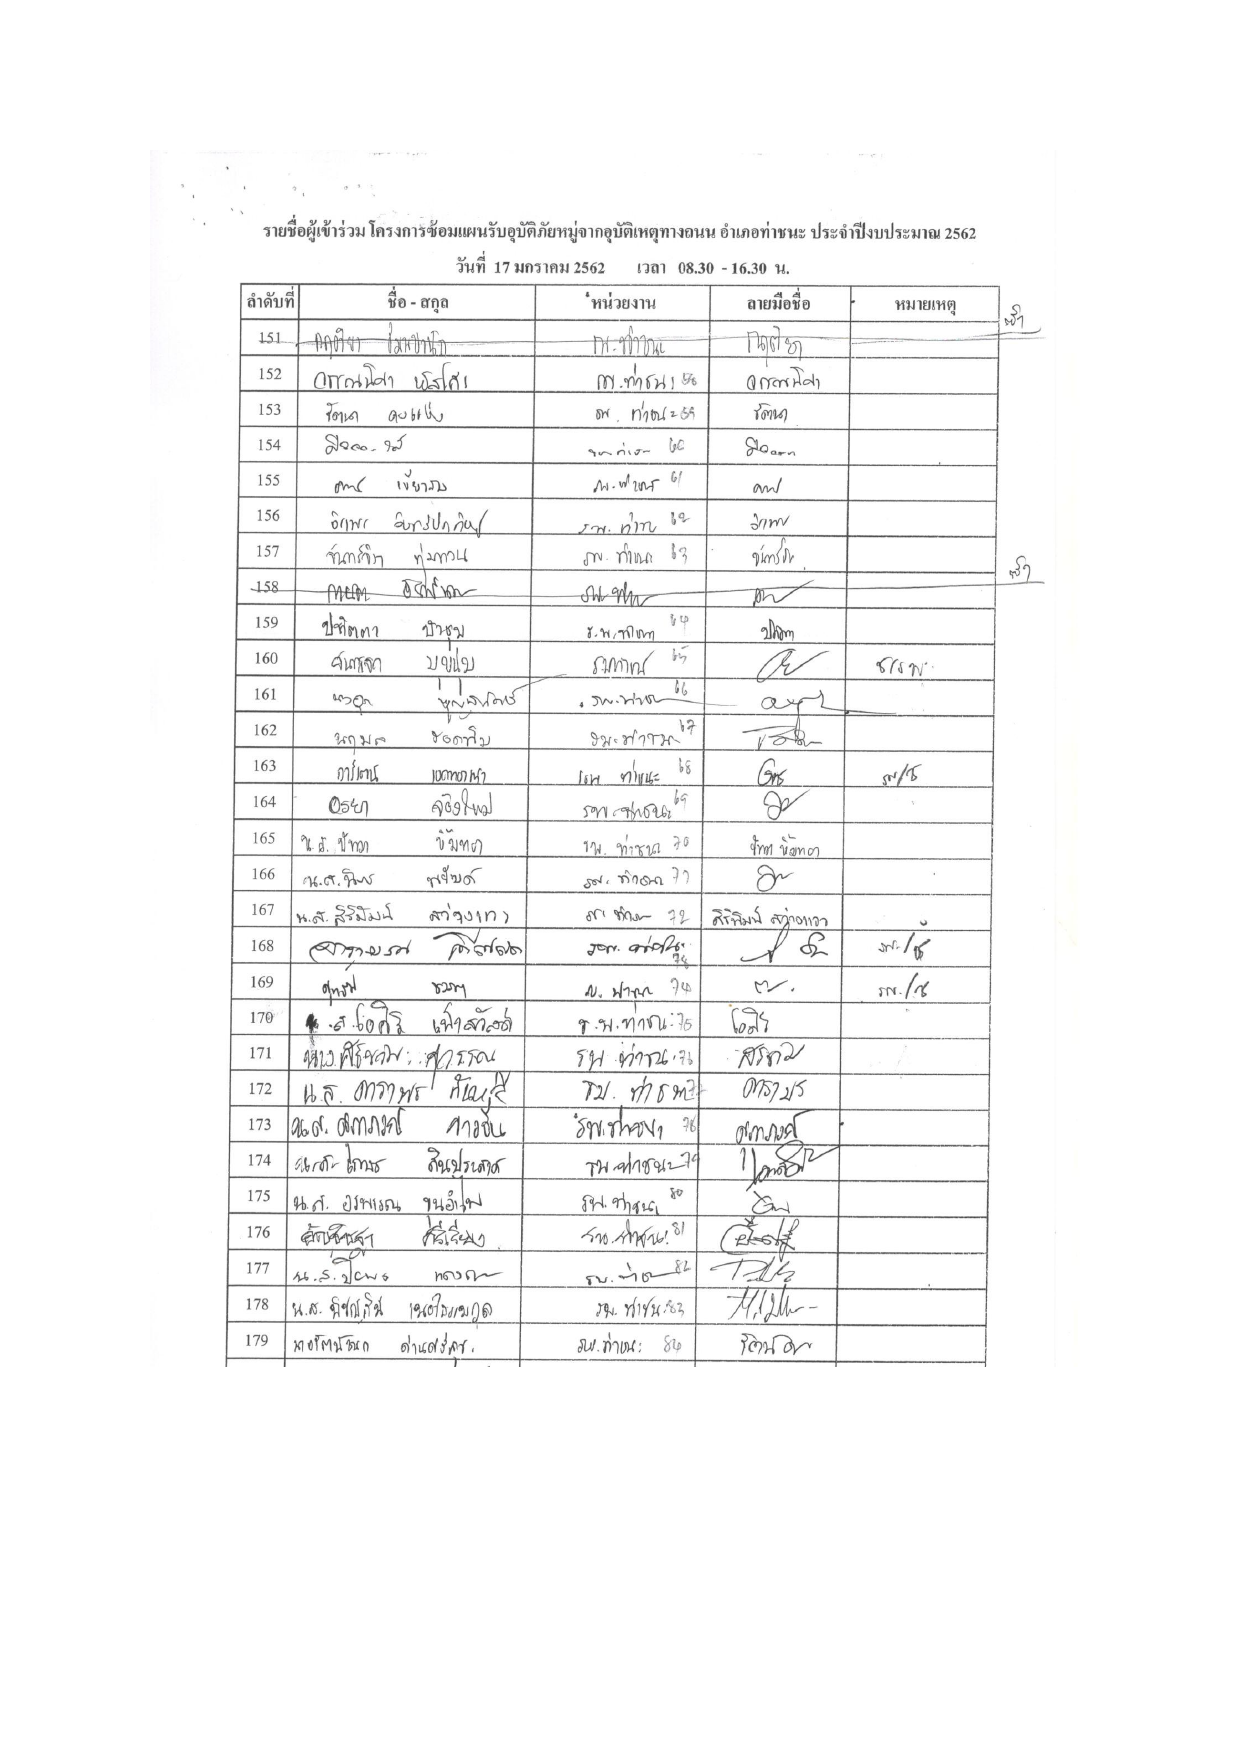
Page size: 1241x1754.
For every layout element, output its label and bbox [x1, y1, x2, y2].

picture [150, 150, 1091, 1367]
